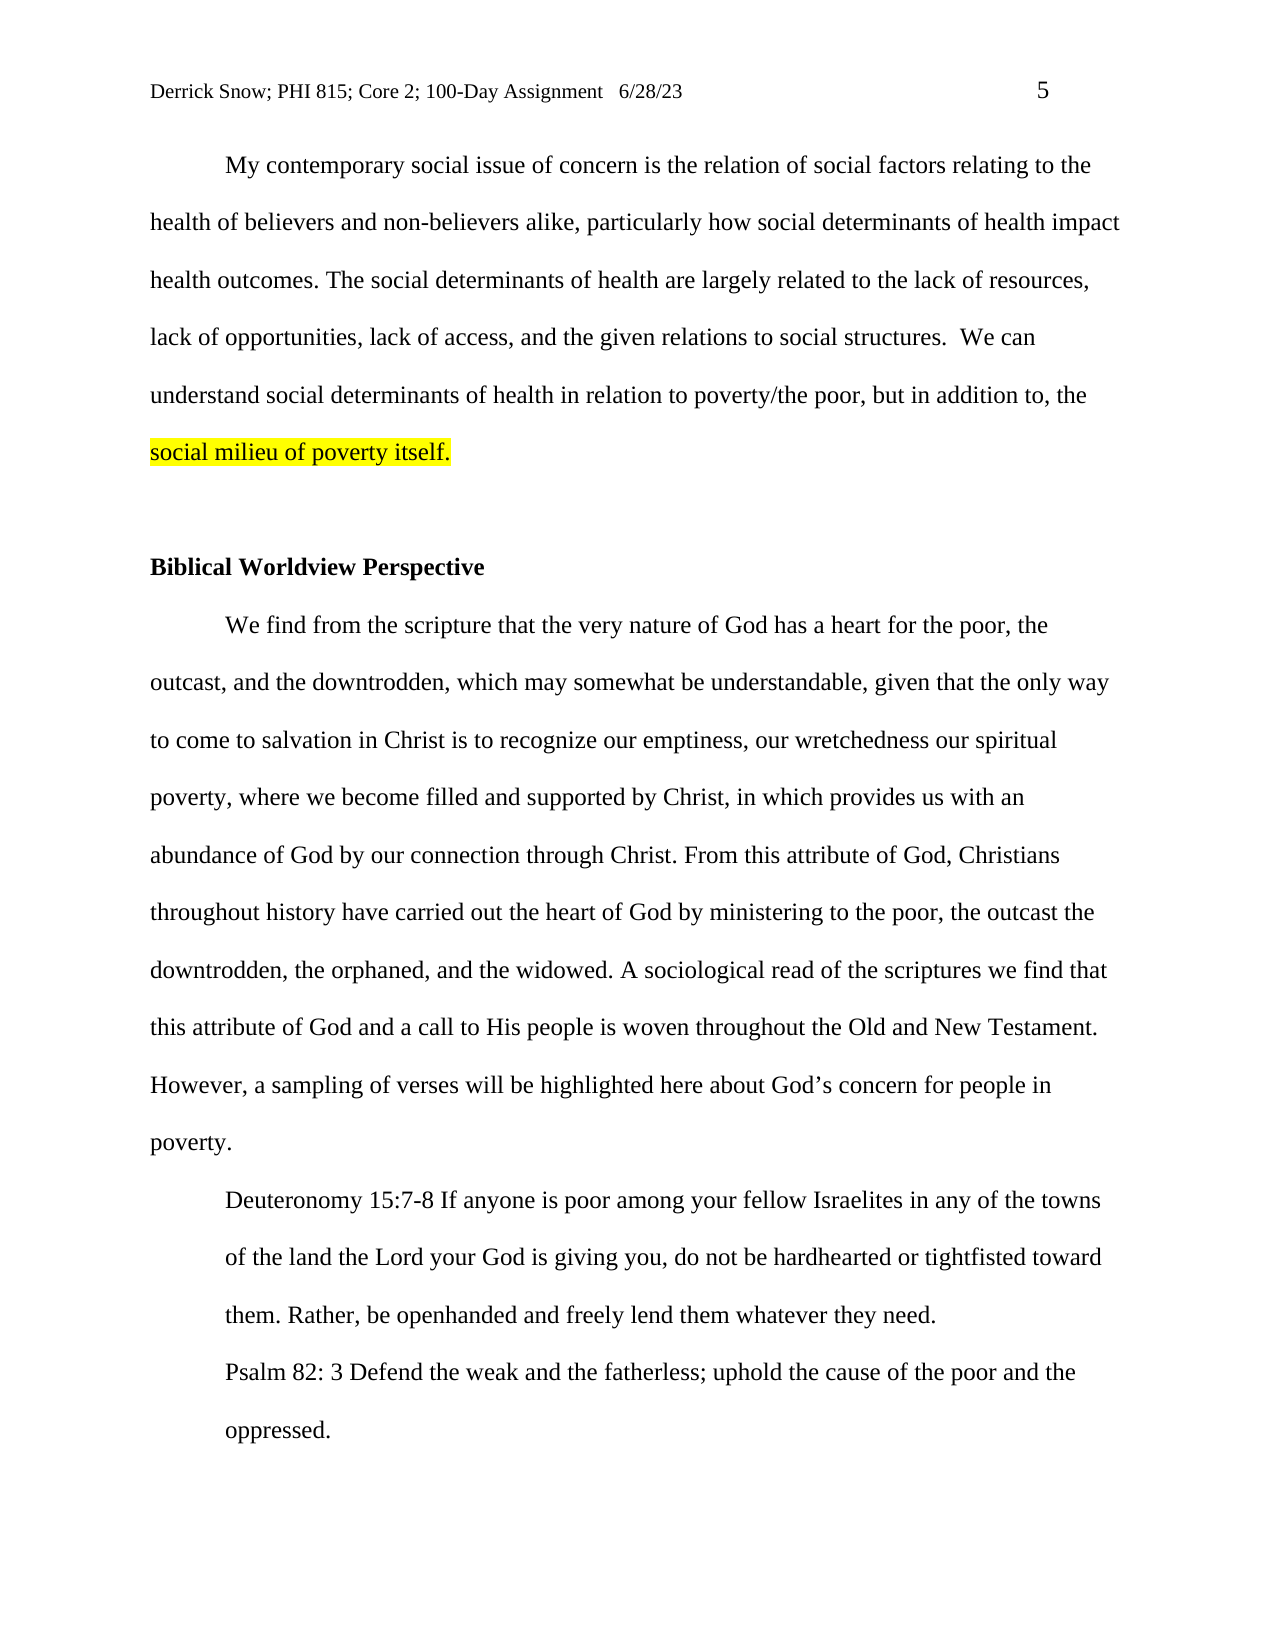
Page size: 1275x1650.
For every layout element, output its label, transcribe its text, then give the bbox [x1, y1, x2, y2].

text Deuteronomy 15:7-8 If anyone is poor among your fellow Israelites in any of the towns of the land the Lord your God is giving you, do not be hardhearted or tightfisted toward them. Rather, be openhanded and freely lend them whatever they need. [225, 1185, 1125, 1329]
text We find from the scripture that the very nature of God has a heart for the poor, the outcast, and the downtrodden, which may somewhat be understandable, given that the only way to come to salvation in Christ is to recognize our emptiness, our wretchedness our spiritual poverty, where we become filled and supported by Christ, in which provides us with an abundance of God by our connection through Christ. From this attribute of God, Christians throughout history have carried out the heart of God by ministering to the poor, the outcast the downtrodden, the orphaned, and the widowed. A sociological read of the scriptures we find that this attribute of God and a call to His people is woven throughout the Old and New Testament. However, a sampling of verses will be highlighted here about God’s concern for people in poverty. [150, 610, 1125, 1156]
text Psalm 82: 3 Defend the weak and the fatherless; uphold the cause of the poor and the oppressed. [225, 1357, 1125, 1444]
text My contemporary social issue of concern is the relation of social factors relating to the health of believers and non-believers alike, particularly how social determinants of health impact health outcomes. The social determinants of health are largely related to the lack of resources, lack of opportunities, lack of access, and the given relations to social structures. We can understand social determinants of health in relation to poverty/the poor, but in addition to, the social milieu of poverty itself. [150, 150, 1125, 466]
text Biblical Worldview Perspective [150, 552, 1125, 581]
